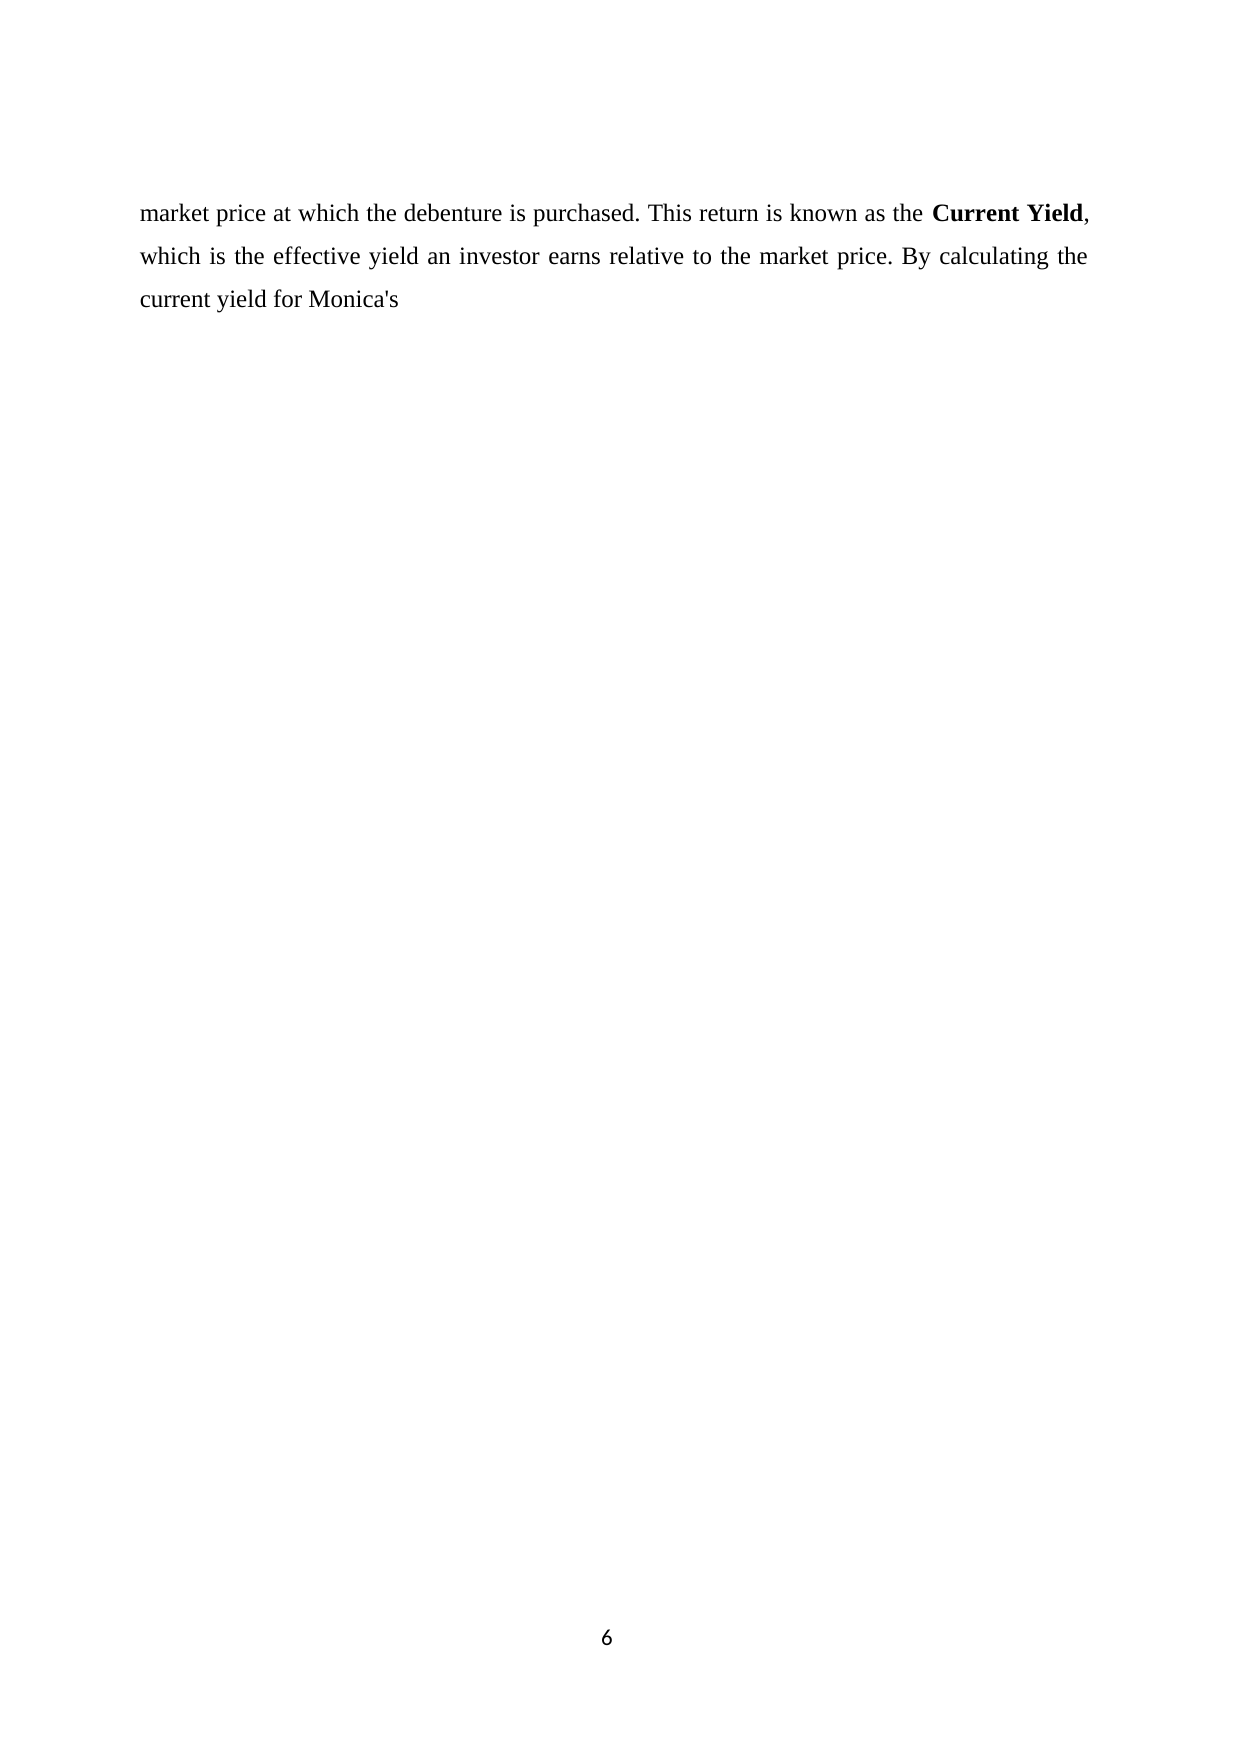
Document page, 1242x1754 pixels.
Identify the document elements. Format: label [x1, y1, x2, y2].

text [139, 198, 1089, 313]
